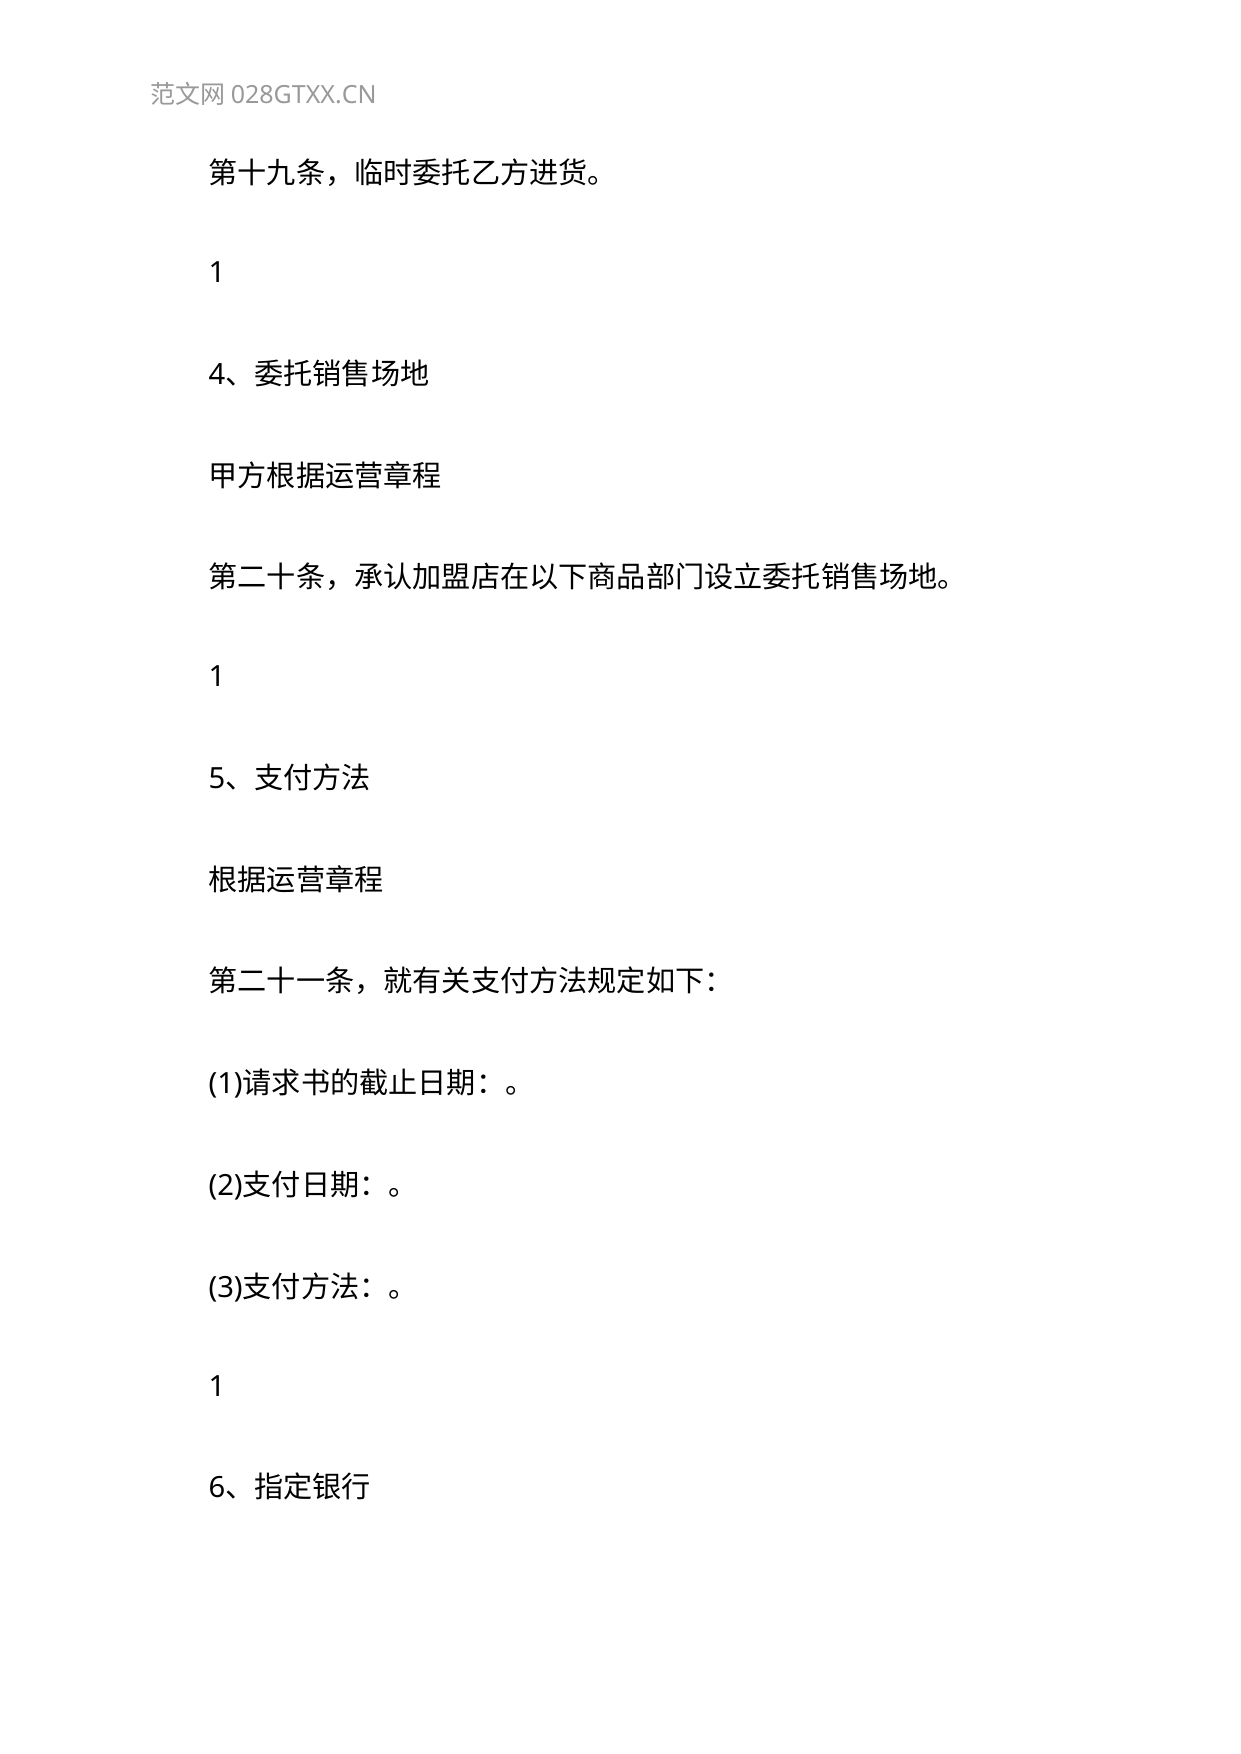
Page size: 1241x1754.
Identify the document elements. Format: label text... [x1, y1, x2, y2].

text 1 [150, 656, 1090, 695]
text (1)请求书的截止日期：。 [150, 1060, 1090, 1102]
text 根据运营章程 [150, 856, 1090, 898]
text 6、指定银行 [150, 1464, 1090, 1506]
text 1 [150, 1366, 1090, 1405]
text 第二十一条，就有关支付方法规定如下： [150, 958, 1090, 1000]
text 5、支付方法 [150, 754, 1090, 797]
text (3)支付方法：。 [150, 1264, 1090, 1306]
text (2)支付日期：。 [150, 1162, 1090, 1204]
text 1 [150, 252, 1090, 291]
text 4、委托销售场地 [150, 350, 1090, 393]
text 第二十条，承认加盟店在以下商品部门设立委托销售场地。 [150, 554, 1090, 596]
text 第十九条，临时委托乙方进货。 [150, 150, 1090, 192]
text 甲方根据运营章程 [150, 452, 1090, 494]
